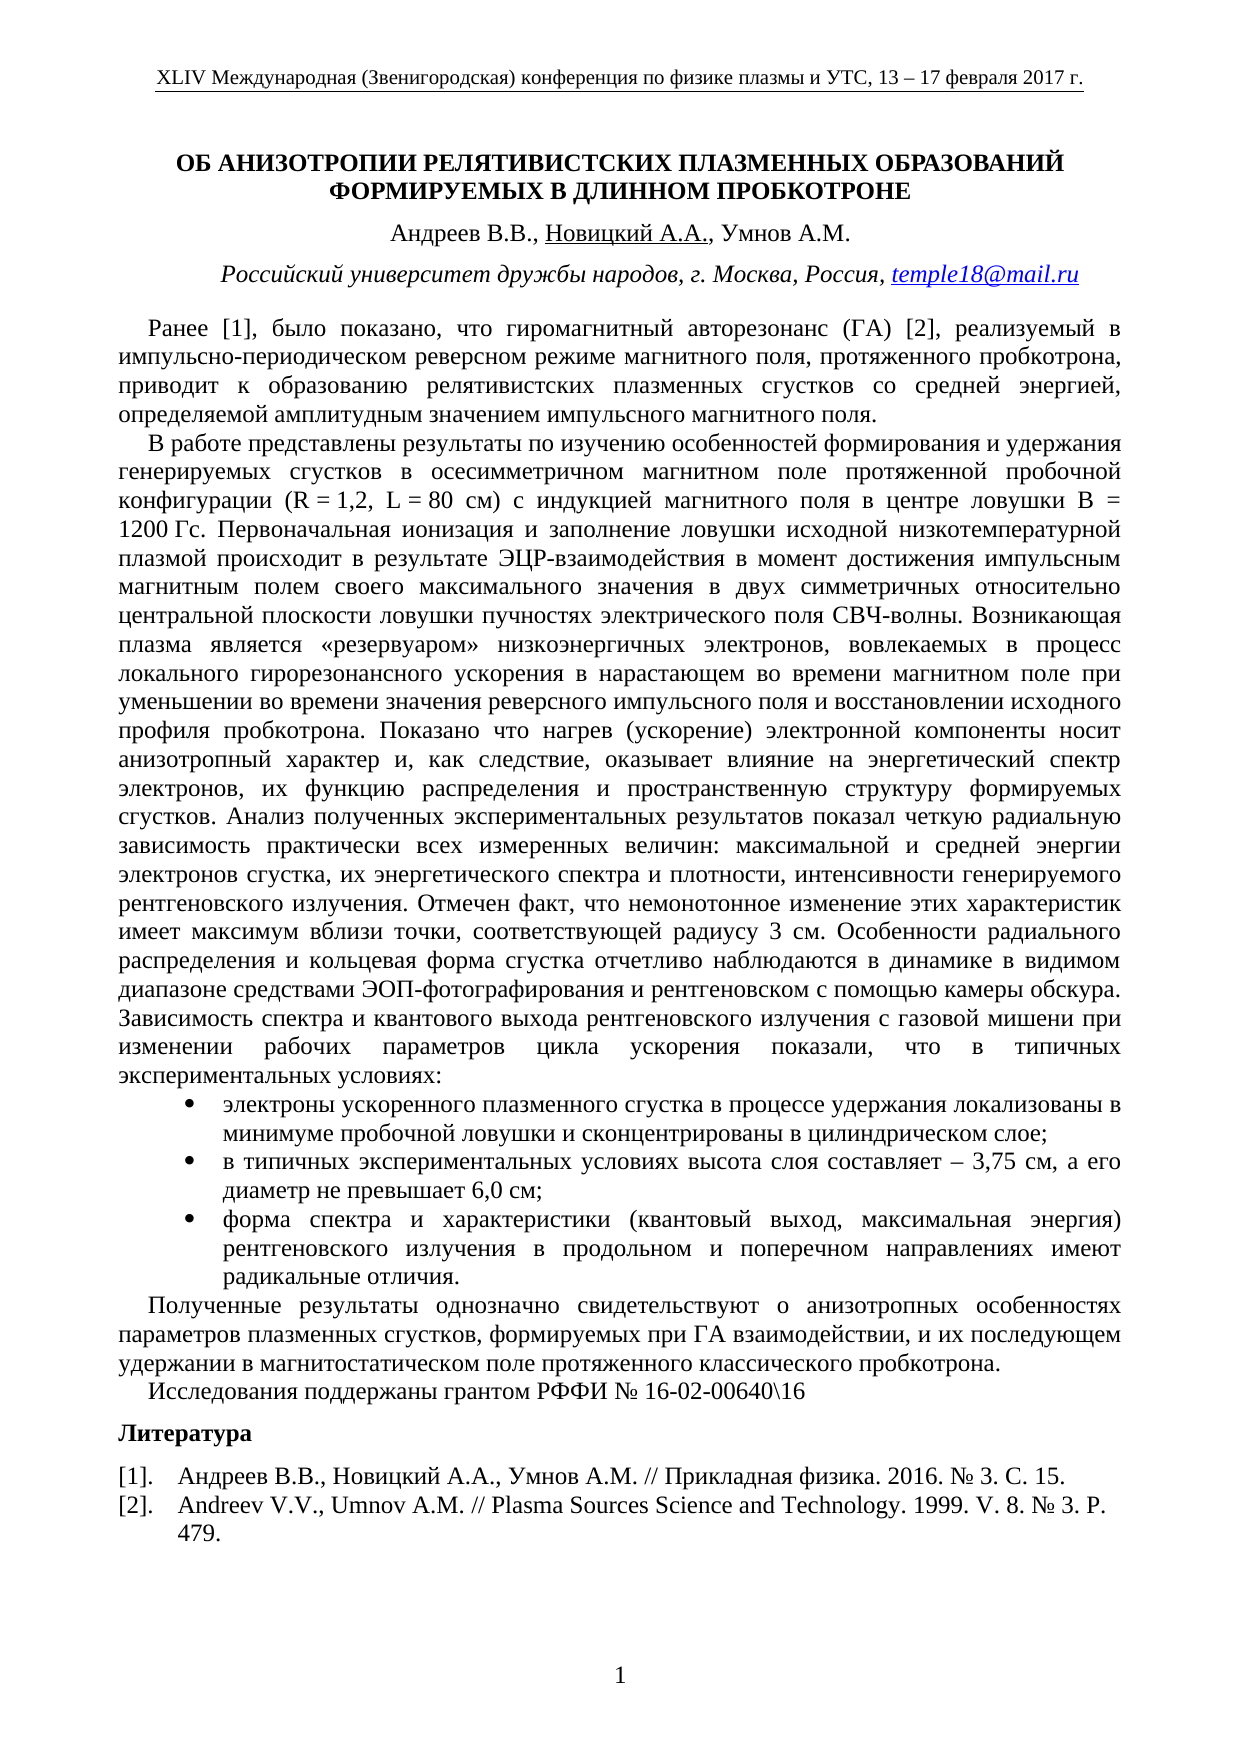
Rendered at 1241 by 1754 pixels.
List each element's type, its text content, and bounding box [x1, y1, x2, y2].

list Андреев В.В., Новицкий А.А., Умнов А.М. // Прикладная физика. 2016. № 3. С. 15. [118, 1461, 1122, 1490]
text В работе представлены результаты по изучению особенностей формирования и удержания генерируемых сгустков в осесимметричном магнитном поле протяженной пробочной конфигурации (R = 1,2, L = 80 см) с индукцией магнитного поля в центре ловушки В = 1200 Гс. Первоначальная ионизация и заполнение ловушки исходной низкотемпературной плазмой происходит в результате ЭЦР-взаимодействия в момент достижения импульсным магнитным полем своего максимального значения в двух симметричных относительно центральной плоскости ловушки пучностях электрического поля СВЧ-волны. Возникающая плазма является «резервуаром» низкоэнергичных электронов, вовлекаемых в процесс локального гирорезонансного ускорения в нарастающем во времени магнитном поле при уменьшении во времени значения реверсного импульсного поля и восстановлении исходного профиля пробкотрона. Показано что нагрев (ускорение) электронной компоненты носит анизотропный характер и, как следствие, оказывает влияние на энергетический спектр электронов, их функцию распределения и пространственную структуру формируемых сгустков. Анализ полученных экспериментальных результатов показал четкую радиальную зависимость практически всех измеренных величин: максимальной и средней энергии электронов сгустка, их энергетического спектра и плотности, интенсивности генерируемого рентгеновского излучения. Отмечен факт, что немонотонное изменение этих характеристик имеет максимум вблизи точки, соответствующей радиусу 3 см. Особенности радиального распределения и кольцевая форма сгустка отчетливо наблюдаются в динамике в видимом диапазоне средствами ЭОП-фотографирования и рентгеновском с помощью камеры обскура. Зависимость спектра и квантового выхода рентгеновского излучения с газовой мишени при изменении рабочих параметров цикла ускорения показали, что в типичных экспериментальных условиях: [118, 428, 1122, 1089]
text Ранее [1], было показано, что гиромагнитный авторезонанс (ГА) [2], реализуемый в импульсно-периодическом реверсном режиме магнитного поля, протяженного пробкотрона, приводит к образованию релятивистских плазменных сгустков со средней энергией, определяемой амплитудным значением импульсного магнитного поля. [118, 313, 1122, 428]
list электроны ускоренного плазменного сгустка в процессе удержания локализованы в минимуме пробочной ловушки и сконцентрированы в цилиндрическом слое; [185, 1089, 1122, 1146]
title Литература [118, 1418, 1122, 1446]
text Исследования поддержаны грантом РФФИ № 16-02-00640\16 [118, 1376, 1122, 1405]
list в типичных экспериментальных условиях высота слоя составляет – 3,75 см, а его диаметр не превышает 6,0 см; [185, 1146, 1122, 1204]
text Андреев В.В., Новицкий А.А., Умнов А.М. [159, 218, 1081, 246]
list Andreev V.V., Umnov A.M. // Plasma Sources Science and Technology. 1999. V. 8. № 3. P. 479. [118, 1490, 1122, 1547]
list форма спектра и характеристики (квантовый выход, максимальная энергия) рентгеновского излучения в продольном и поперечном направлениях имеют радикальные отличия. [185, 1204, 1122, 1290]
title об анизотропии релятивистских плазменных образований формируемых в длинном пробкотроне [118, 148, 1122, 205]
text Полученные результаты однозначно свидетельствуют о анизотропных особенностях параметров плазменных сгустков, формируемых при ГА взаимодействии, и их последующем удержании в магнитостатическом поле протяженного классического пробкотрона. [118, 1290, 1122, 1376]
text Российский университет дружбы народов, г. Москва, Россия, temple18@mail.ru [177, 259, 1122, 288]
